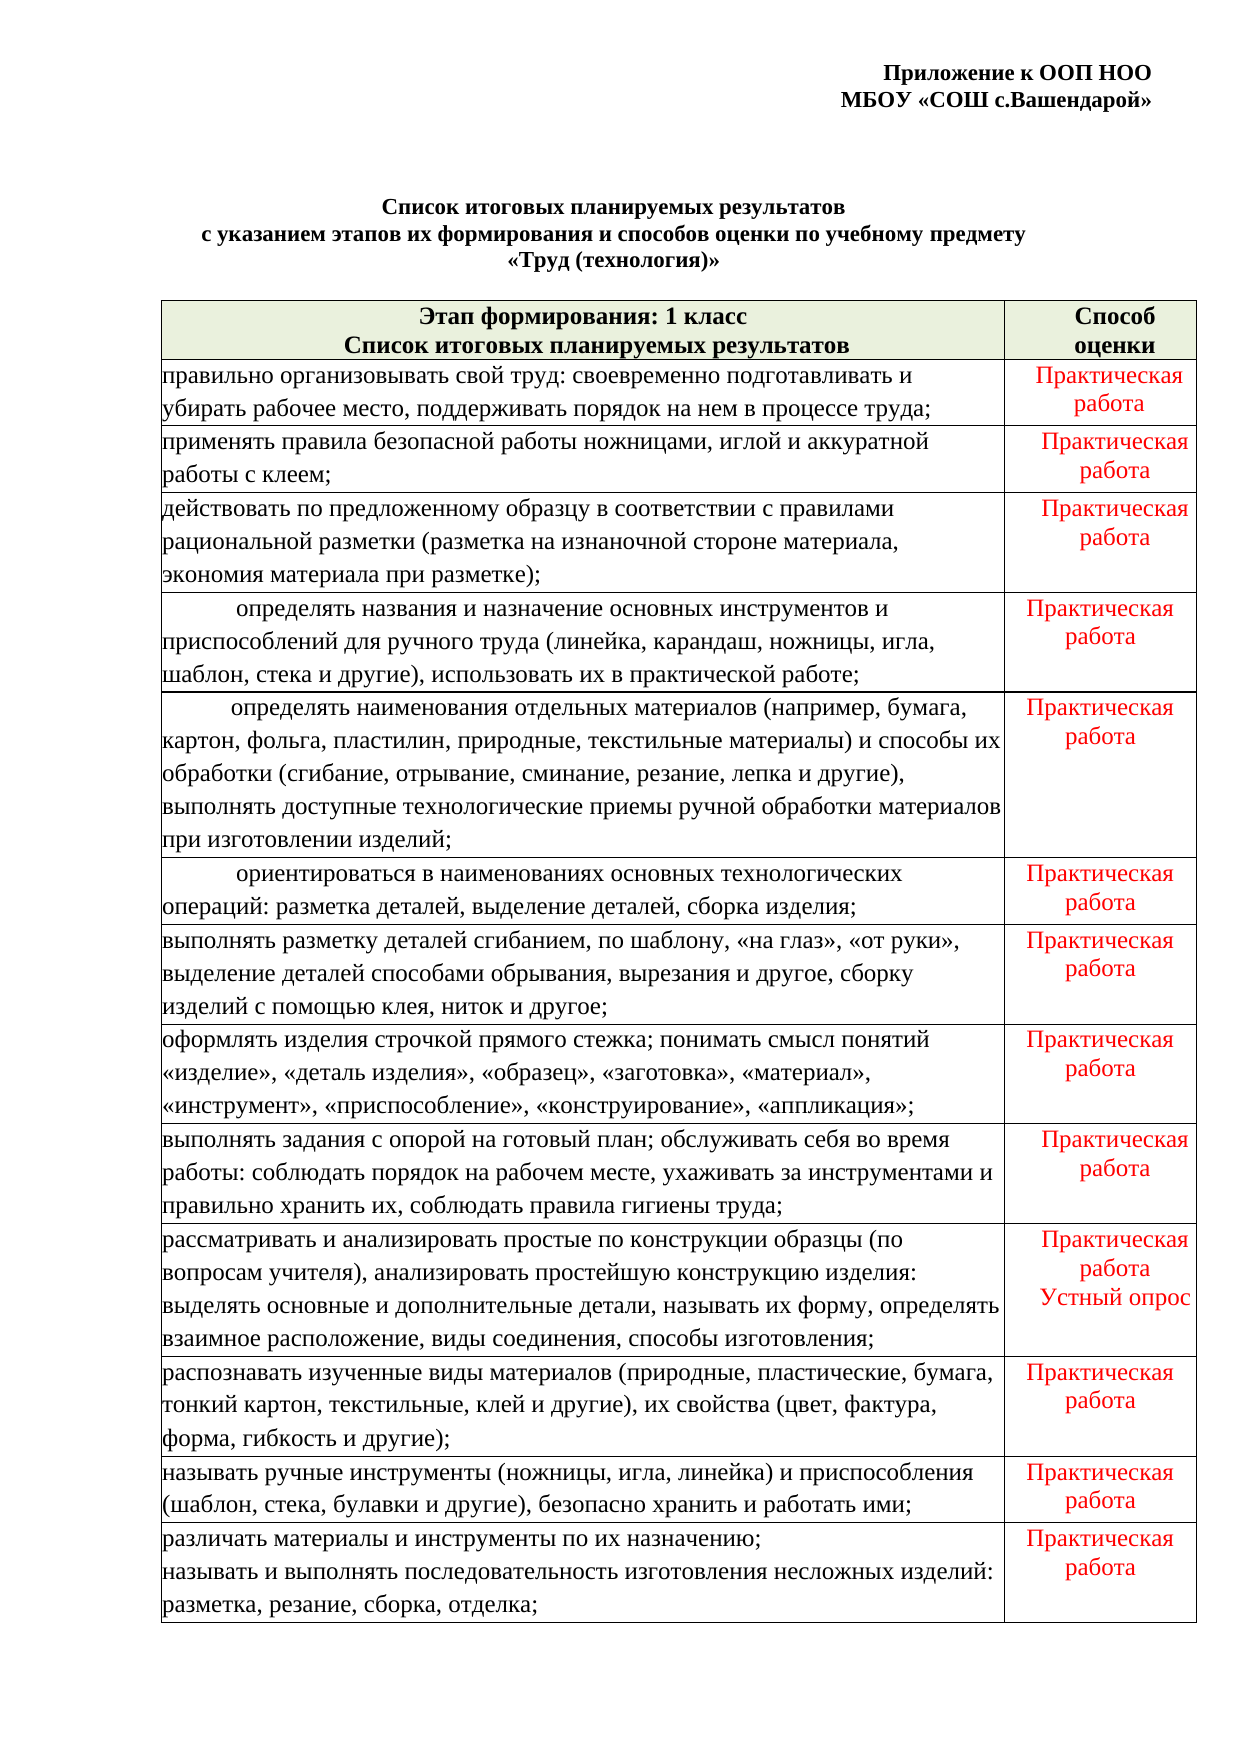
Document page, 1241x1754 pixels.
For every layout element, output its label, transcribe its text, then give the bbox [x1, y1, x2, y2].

text Приложение к ООП НОО [167, 59, 1152, 86]
table_cell Практическая работа [1005, 426, 1196, 492]
table_cell Практическая работа [1005, 1523, 1196, 1622]
table_cell Практическая работа [1005, 493, 1196, 592]
table_cell правильно организовывать свой труд: своевременно подготавливать и убирать рабочее место, поддерживать порядок на нем в процессе труда; [162, 360, 1004, 425]
table_cell оформлять изделия строчкой прямого стежка; понимать смысл понятий «изделие», «деталь изделия», «образец», «заготовка», «материал», «инструмент», «приспособление», «конструирование», «аппликация»; [162, 1025, 1004, 1123]
table_cell Практическая работа [1005, 593, 1196, 691]
table_cell определять названия и назначение основных инструментов и приспособлений для ручного труда (линейка, карандаш, ножницы, игла, шаблон, стека и другие), использовать их в практической работе; [162, 593, 1004, 691]
table_header Способ оценки [1005, 301, 1196, 359]
table_cell Практическая работа [1005, 1124, 1196, 1223]
table_cell ориентироваться в наименованиях основных технологических операций: разметка деталей, выделение деталей, сборка изделия; [162, 858, 1004, 924]
table_cell Практическая работа [1005, 858, 1196, 924]
table_cell называть ручные инструменты (ножницы, игла, линейка) и приспособления (шаблон, стека, булавки и другие), безопасно хранить и работать ими; [162, 1457, 1004, 1522]
text МБОУ «СОШ с.Вашендарой» [167, 86, 1152, 112]
table_cell Практическая работа [1005, 1357, 1196, 1456]
text Список итоговых планируемых результатов [167, 193, 1060, 219]
table_cell действовать по предложенному образцу в соответствии с правилами рациональной разметки (разметка на изнаночной стороне материала, экономия материала при разметке); [162, 493, 1004, 592]
table_cell различать материалы и инструменты по их назначению; называть и выполнять последовательность изготовления несложных изделий: разметка, резание, сборка, отделка; [162, 1523, 1004, 1622]
table_cell выполнять разметку деталей сгибанием, по шаблону, «на глаз», «от руки», выделение деталей способами обрывания, вырезания и другое, сборку изделий с помощью клея, ниток и другое; [162, 925, 1004, 1023]
table_cell определять наименования отдельных материалов (например, бумага, картон, фольга, пластилин, природные, текстильные материалы) и способы их обработки (сгибание, отрывание, сминание, резание, лепка и другие), выполнять доступные технологические приемы ручной обработки материалов при изготовлении изделий; [162, 693, 1004, 857]
table_cell Практическая работа Устный опрос [1005, 1224, 1196, 1356]
table_cell Практическая работа [1005, 1025, 1196, 1123]
table_cell Практическая работа [1005, 1457, 1196, 1522]
table_cell выполнять задания с опорой на готовый план; обслуживать себя во время работы: соблюдать порядок на рабочем месте, ухаживать за инструментами и правильно хранить их, соблюдать правила гигиены труда; [162, 1124, 1004, 1223]
table_cell распознавать изученные виды материалов (природные, пластические, бумага, тонкий картон, текстильные, клей и другие), их свойства (цвет, фактура, форма, гибкость и другие); [162, 1357, 1004, 1456]
table_cell Практическая работа [1005, 925, 1196, 1023]
table_cell Практическая работа [1005, 360, 1196, 425]
table_header Этап формирования: 1 класс Список итоговых планируемых результатов [162, 301, 1004, 359]
table_cell рассматривать и анализировать простые по конструкции образцы (по вопросам учителя), анализировать простейшую конструкцию изделия: выделять основные и дополнительные детали, называть их форму, определять взаимное расположение, виды соединения, способы изготовления; [162, 1224, 1004, 1356]
text с указанием этапов их формирования и способов оценки по учебному предмету [167, 220, 1060, 246]
table_cell Практическая работа [1005, 693, 1196, 857]
table_cell применять правила безопасной работы ножницами, иглой и аккуратной работы с клеем; [162, 426, 1004, 492]
text «Труд (технология)» [167, 247, 1060, 273]
